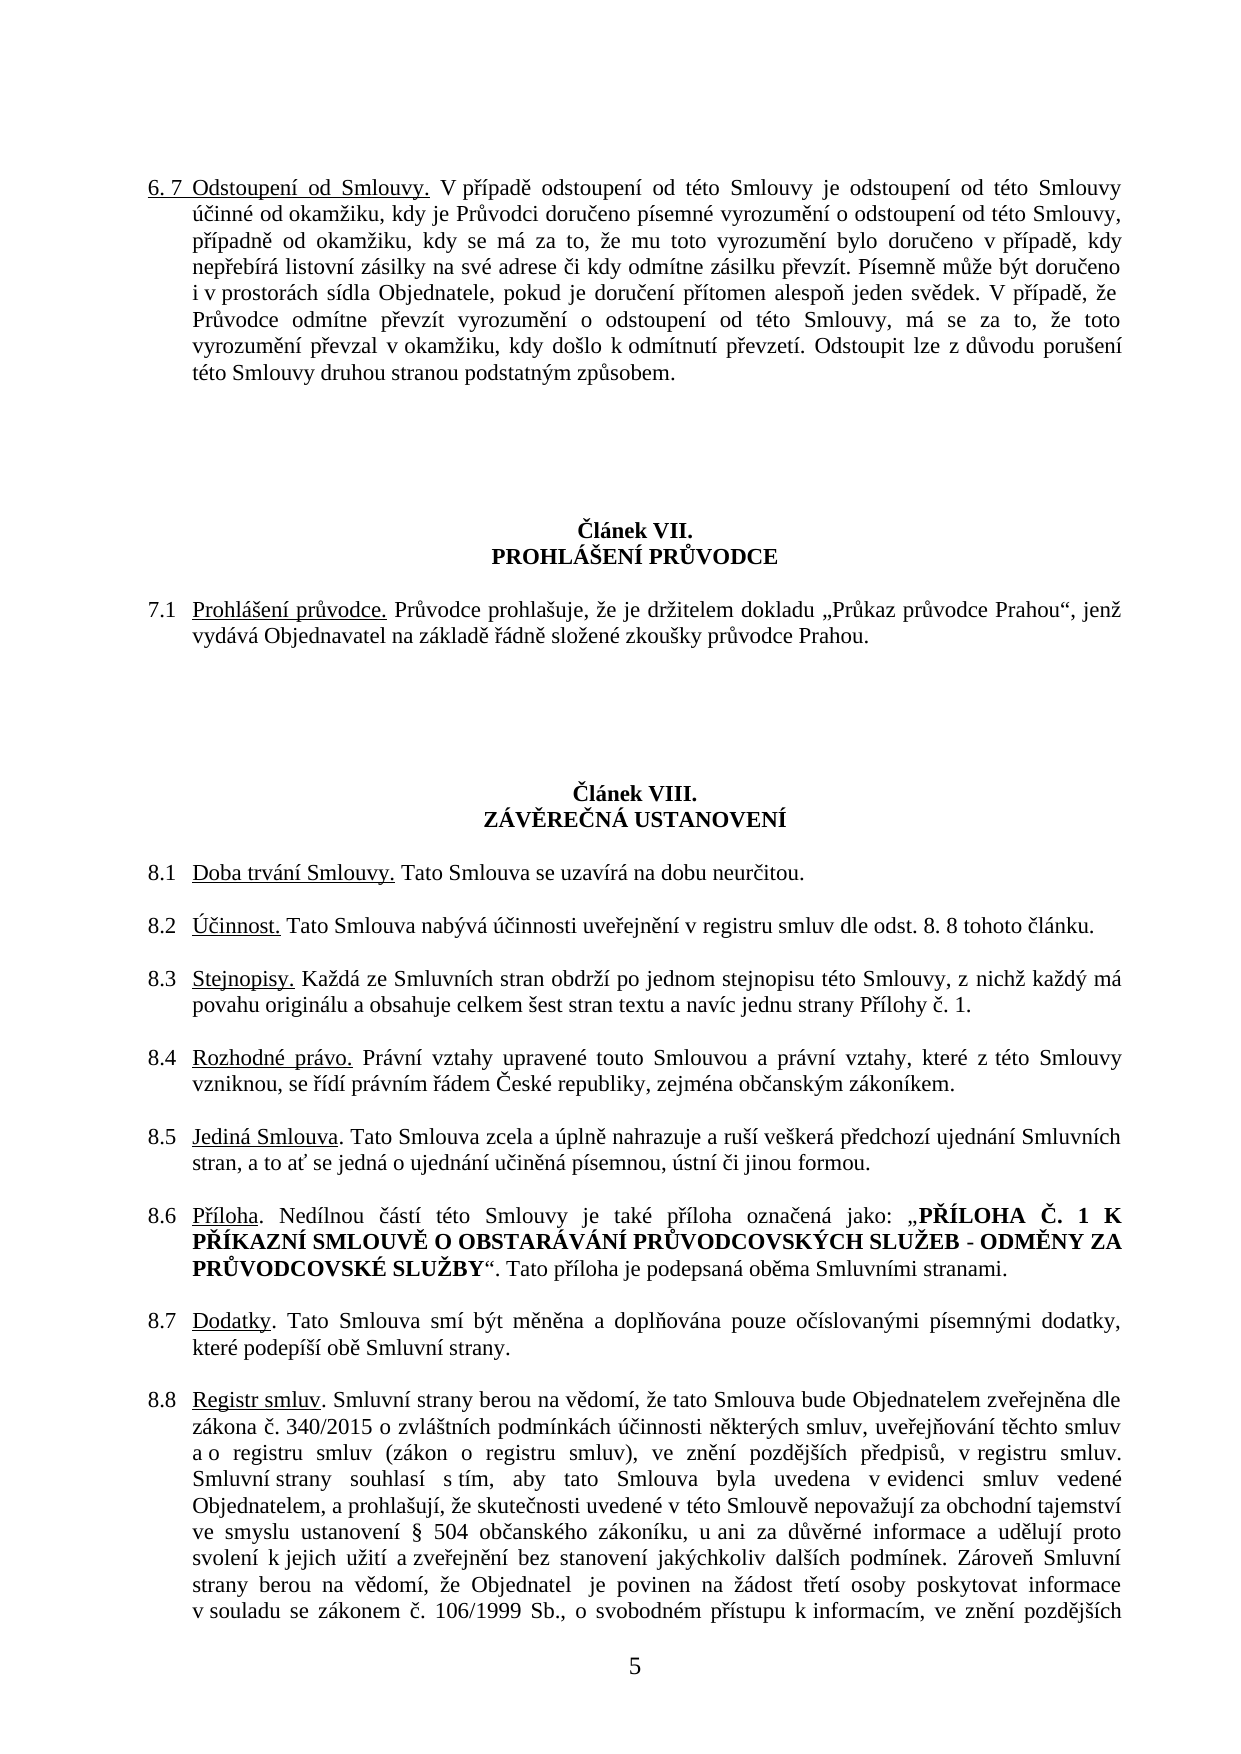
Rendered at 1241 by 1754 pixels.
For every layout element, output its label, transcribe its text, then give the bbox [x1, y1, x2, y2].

text ZÁVĚREČNÁ USTANOVENÍ [148, 807, 1122, 833]
list Dodatky. Tato Smlouva smí být měněna a doplňována pouze očíslovanými písemnými dodatky, které podepíší obě Smluvní strany. [148, 1307, 1122, 1360]
text Článek VII. [148, 517, 1122, 543]
text PROHLÁŠENÍ PRŮVODCE [148, 543, 1122, 569]
list Rozhodné právo. Právní vztahy upravené touto Smlouvou a právní vztahy, které z této Smlouvy vzniknou, se řídí právním řádem České republiky, zejména občanským zákoníkem. [148, 1044, 1122, 1096]
list Doba trvání Smlouvy. Tato Smlouva se uzavírá na dobu neurčitou. [148, 859, 1122, 886]
text 6. 7 Odstoupení od Smlouvy. V případě odstoupení od této Smlouvy je odstoupení od této Smlouvy účinné od okamžiku, kdy je Průvodci doručeno písemné vyrozumění o odstoupení od této Smlouvy, případně od okamžiku, kdy se má za to, že mu toto vyrozumění bylo doručeno v případě, kdy nepřebírá listovní zásilky na své adrese či kdy odmítne zásilku převzít. Písemně může být doručeno i v prostorách sídla Objednatele, pokud je doručení přítomen alespoň jeden svědek. V případě, že Průvodce odmítne převzít vyrozumění o odstoupení od této Smlouvy, má se za to, že toto vyrozumění převzal v okamžiku, kdy došlo k odmítnutí převzetí. Odstoupit lze z důvodu porušení této Smlouvy druhou stranou podstatným způsobem. [148, 174, 1122, 385]
list Příloha. Nedílnou částí této Smlouvy je také příloha označená jako: „PŘÍLOHA Č. 1 K PŘÍKAZNÍ SMLOUVĚ O OBSTARÁVÁNÍ PRŮVODCOVSKÝCH SLUŽEB - ODMĚNY ZA PRŮVODCOVSKÉ SLUŽBY“. Tato příloha je podepsaná oběma Smluvními stranami. [148, 1202, 1122, 1281]
list Jediná Smlouva. Tato Smlouva zcela a úplně nahrazuje a ruší veškerá předchozí ujednání Smluvních stran, a to ať se jedná o ujednání učiněná písemnou, ústní či jinou formou. [148, 1123, 1122, 1176]
text Článek VIII. [148, 780, 1122, 807]
list Stejnopisy. Každá ze Smluvních stran obdrží po jednom stejnopisu této Smlouvy, z nichž každý má povahu originálu a obsahuje celkem šest stran textu a navíc jednu strany Přílohy č. 1. [148, 965, 1122, 1017]
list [148, 1386, 1122, 1623]
list Účinnost. Tato Smlouva nabývá účinnosti uveřejnění v registru smluv dle odst. 8. 8 tohoto článku. [148, 912, 1122, 938]
list Prohlášení průvodce. Průvodce prohlašuje, že je držitelem dokladu „Průkaz průvodce Prahou“, jenž vydává Objednavatel na základě řádně složené zkoušky průvodce Prahou. [148, 596, 1122, 648]
